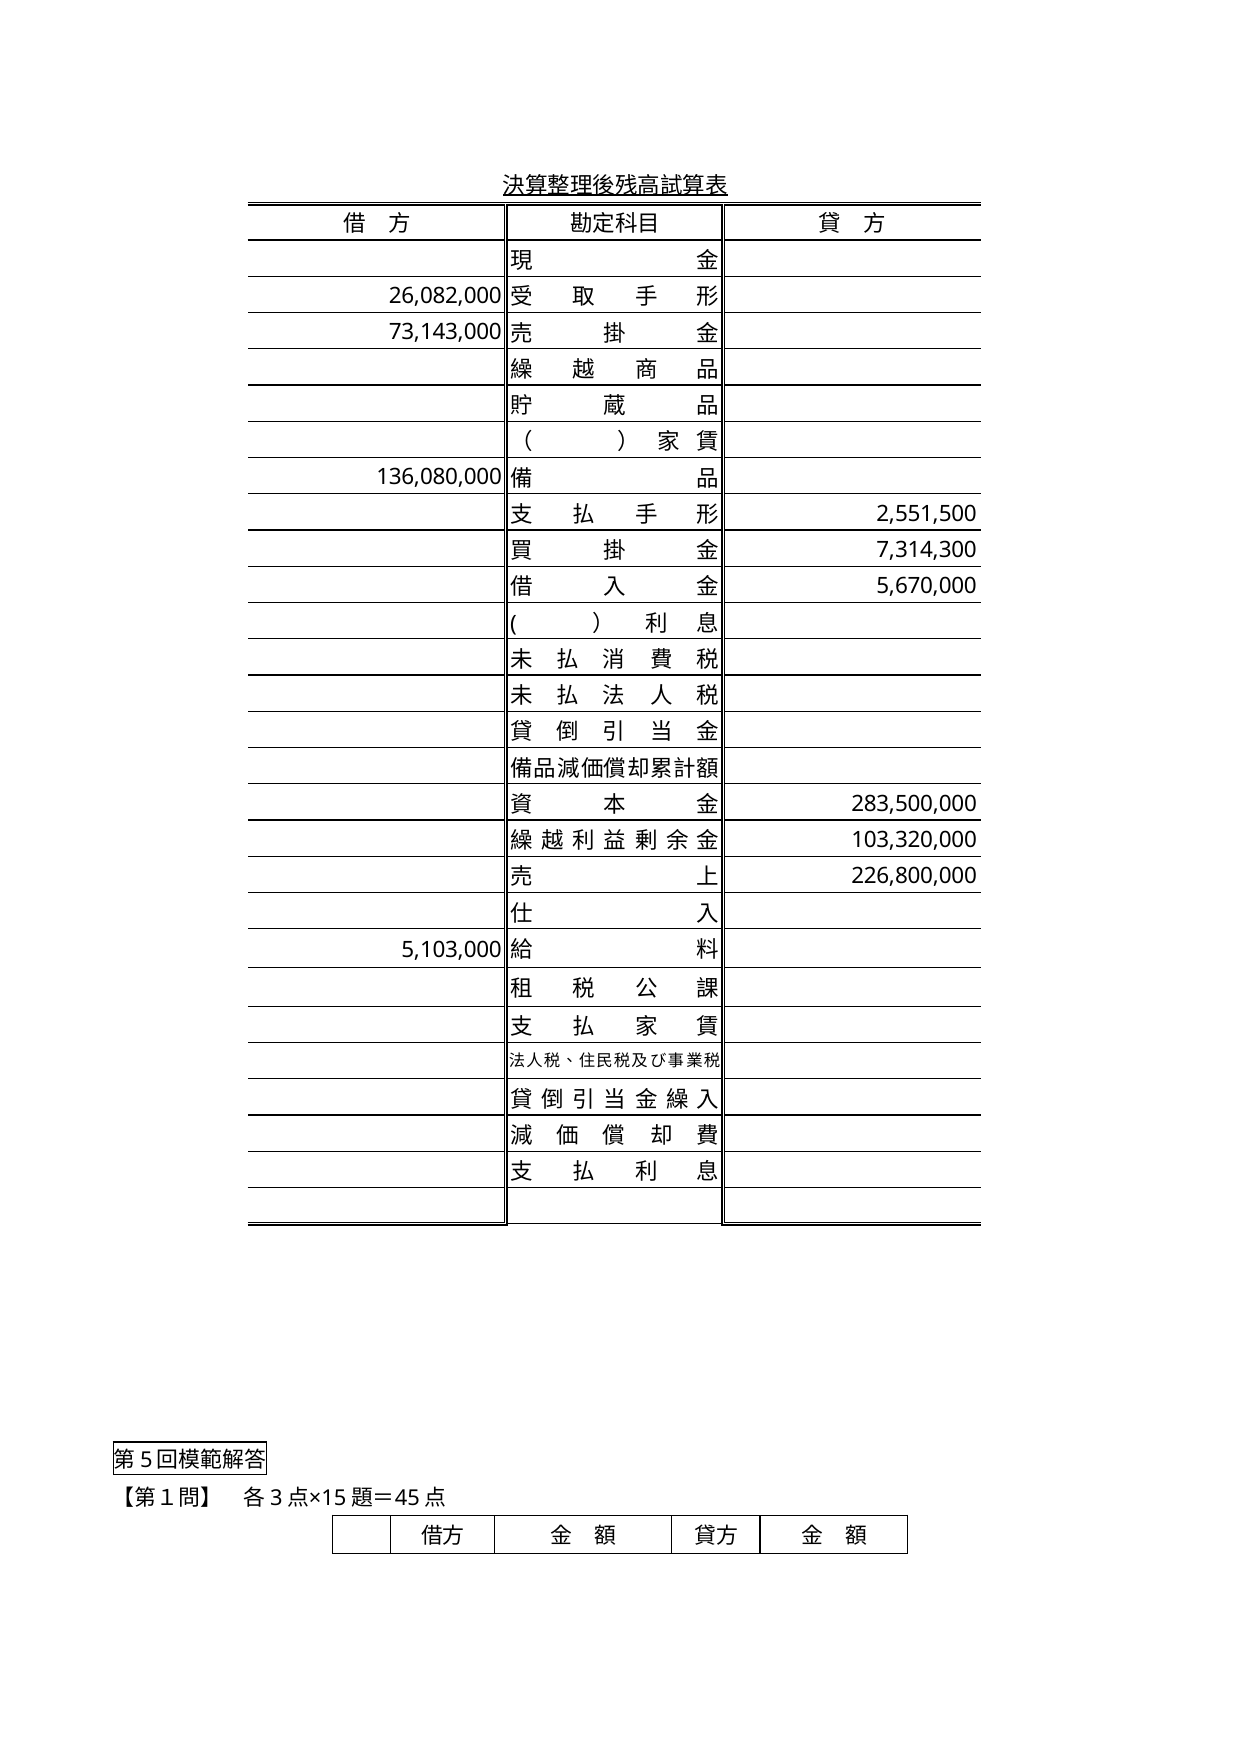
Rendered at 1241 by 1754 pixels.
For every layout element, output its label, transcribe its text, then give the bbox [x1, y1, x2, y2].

table_header 借方 [391, 1516, 494, 1553]
table_header 金 額 [761, 1516, 907, 1553]
text 第5回模範解答 [112, 1439, 1128, 1477]
table_header 貸方 [672, 1516, 759, 1553]
table_header 金 額 [495, 1516, 671, 1553]
text 【第１問】 各3点×15題＝45点 [112, 1477, 1128, 1514]
table_header [333, 1516, 390, 1553]
